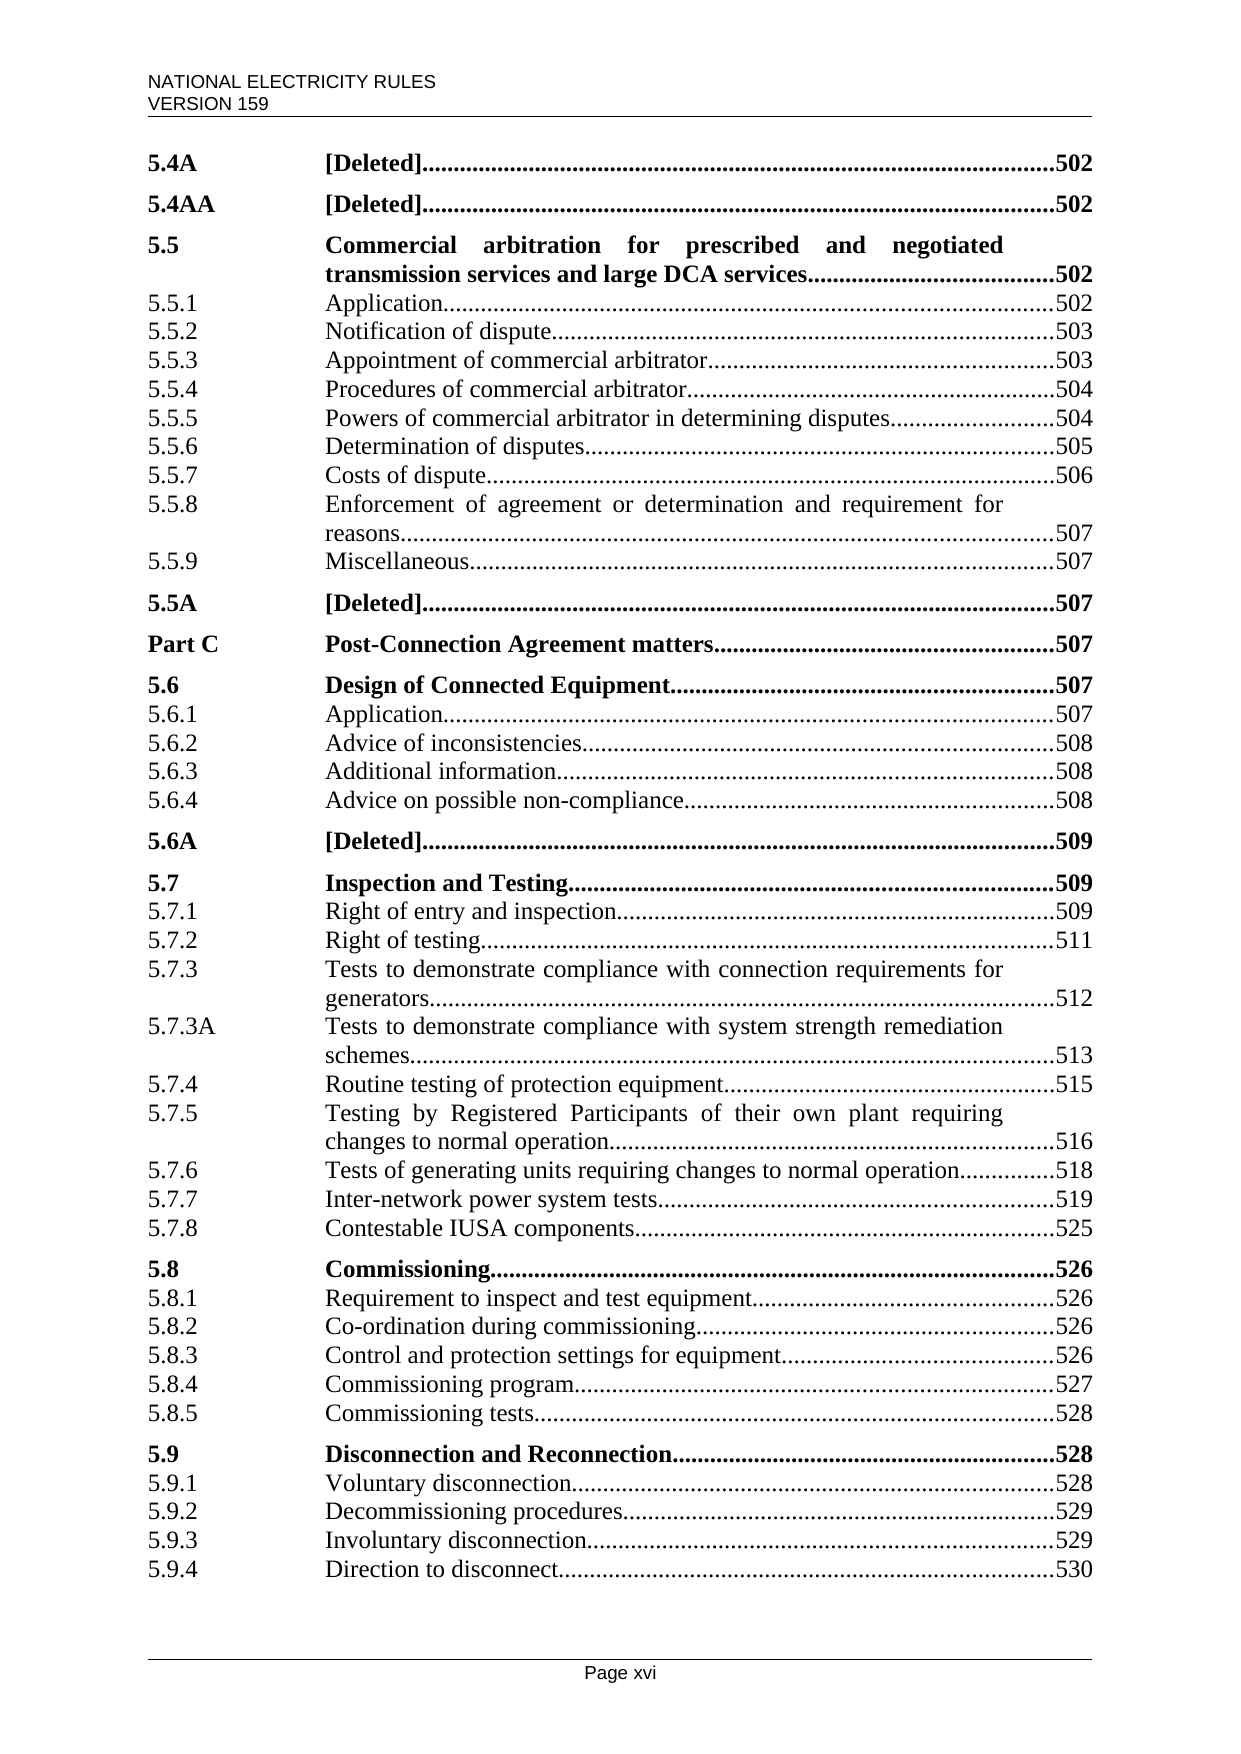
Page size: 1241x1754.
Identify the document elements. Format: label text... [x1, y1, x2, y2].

text 5.7 Inspection and Testing 509 [148, 868, 1004, 896]
text 5.8.2 Co-ordination during commissioning 526 [148, 1311, 1004, 1340]
text 5.7.8 Contestable IUSA components 525 [148, 1213, 1004, 1241]
text 5.4A [Deleted] 502 [148, 148, 1004, 176]
text 5.6.2 Advice of inconsistencies 508 [148, 728, 1004, 756]
text 5.5.3 Appointment of commercial arbitrator 503 [148, 345, 1004, 374]
text 5.9.4 Direction to disconnect 530 [148, 1554, 1004, 1583]
text 5.7.1 Right of entry and inspection 509 [148, 896, 1004, 925]
text 5.5.8 Enforcement of agreement or determination and requirement for reasons 507 [148, 489, 1004, 546]
text 5.5.2 Notification of dispute 503 [148, 316, 1004, 345]
text 5.6.1 Application 507 [148, 699, 1004, 728]
text 5.5 Commercial arbitration for prescribed and negotiated transmission services and large DCA services 502 [148, 230, 1004, 288]
text 5.5A [Deleted] 507 [148, 588, 1004, 616]
text 5.7.5 Testing by Registered Participants of their own plant requiring changes to normal operation 516 [148, 1098, 1004, 1155]
text 5.5.1 Application 502 [148, 288, 1004, 316]
text 5.5.6 Determination of disputes 505 [148, 431, 1004, 460]
text 5.8 Commissioning 526 [148, 1254, 1004, 1283]
text 5.7.2 Right of testing 511 [148, 925, 1004, 954]
text 5.9.1 Voluntary disconnection 528 [148, 1468, 1004, 1496]
text 5.9 Disconnection and Reconnection 528 [148, 1439, 1004, 1468]
text 5.7.4 Routine testing of protection equipment 515 [148, 1069, 1004, 1098]
text 5.6.3 Additional information 508 [148, 756, 1004, 785]
text 5.7.7 Inter-network power system tests 519 [148, 1184, 1004, 1213]
text 5.4AA [Deleted] 502 [148, 189, 1004, 218]
text Part C Post-Connection Agreement matters 507 [148, 629, 1004, 658]
text 5.7.6 Tests of generating units requiring changes to normal operation 518 [148, 1155, 1004, 1184]
text 5.6A [Deleted] 509 [148, 826, 1004, 855]
text 5.7.3 Tests to demonstrate compliance with connection requirements for generators 512 [148, 954, 1004, 1011]
text 5.9.2 Decommissioning procedures 529 [148, 1496, 1004, 1525]
text 5.8.5 Commissioning tests 528 [148, 1398, 1004, 1426]
text 5.8.4 Commissioning program 527 [148, 1369, 1004, 1398]
text 5.7.3A Tests to demonstrate compliance with system strength remediation schemes 513 [148, 1011, 1004, 1069]
text 5.5.4 Procedures of commercial arbitrator 504 [148, 374, 1004, 403]
text 5.8.3 Control and protection settings for equipment 526 [148, 1340, 1004, 1369]
text 5.6 Design of Connected Equipment 507 [148, 670, 1004, 699]
text 5.8.1 Requirement to inspect and test equipment 526 [148, 1283, 1004, 1311]
text 5.9.3 Involuntary disconnection 529 [148, 1525, 1004, 1554]
text 5.5.5 Powers of commercial arbitrator in determining disputes 504 [148, 403, 1004, 431]
text 5.5.9 Miscellaneous 507 [148, 546, 1004, 575]
text 5.5.7 Costs of dispute 506 [148, 460, 1004, 489]
text 5.6.4 Advice on possible non-compliance 508 [148, 785, 1004, 814]
